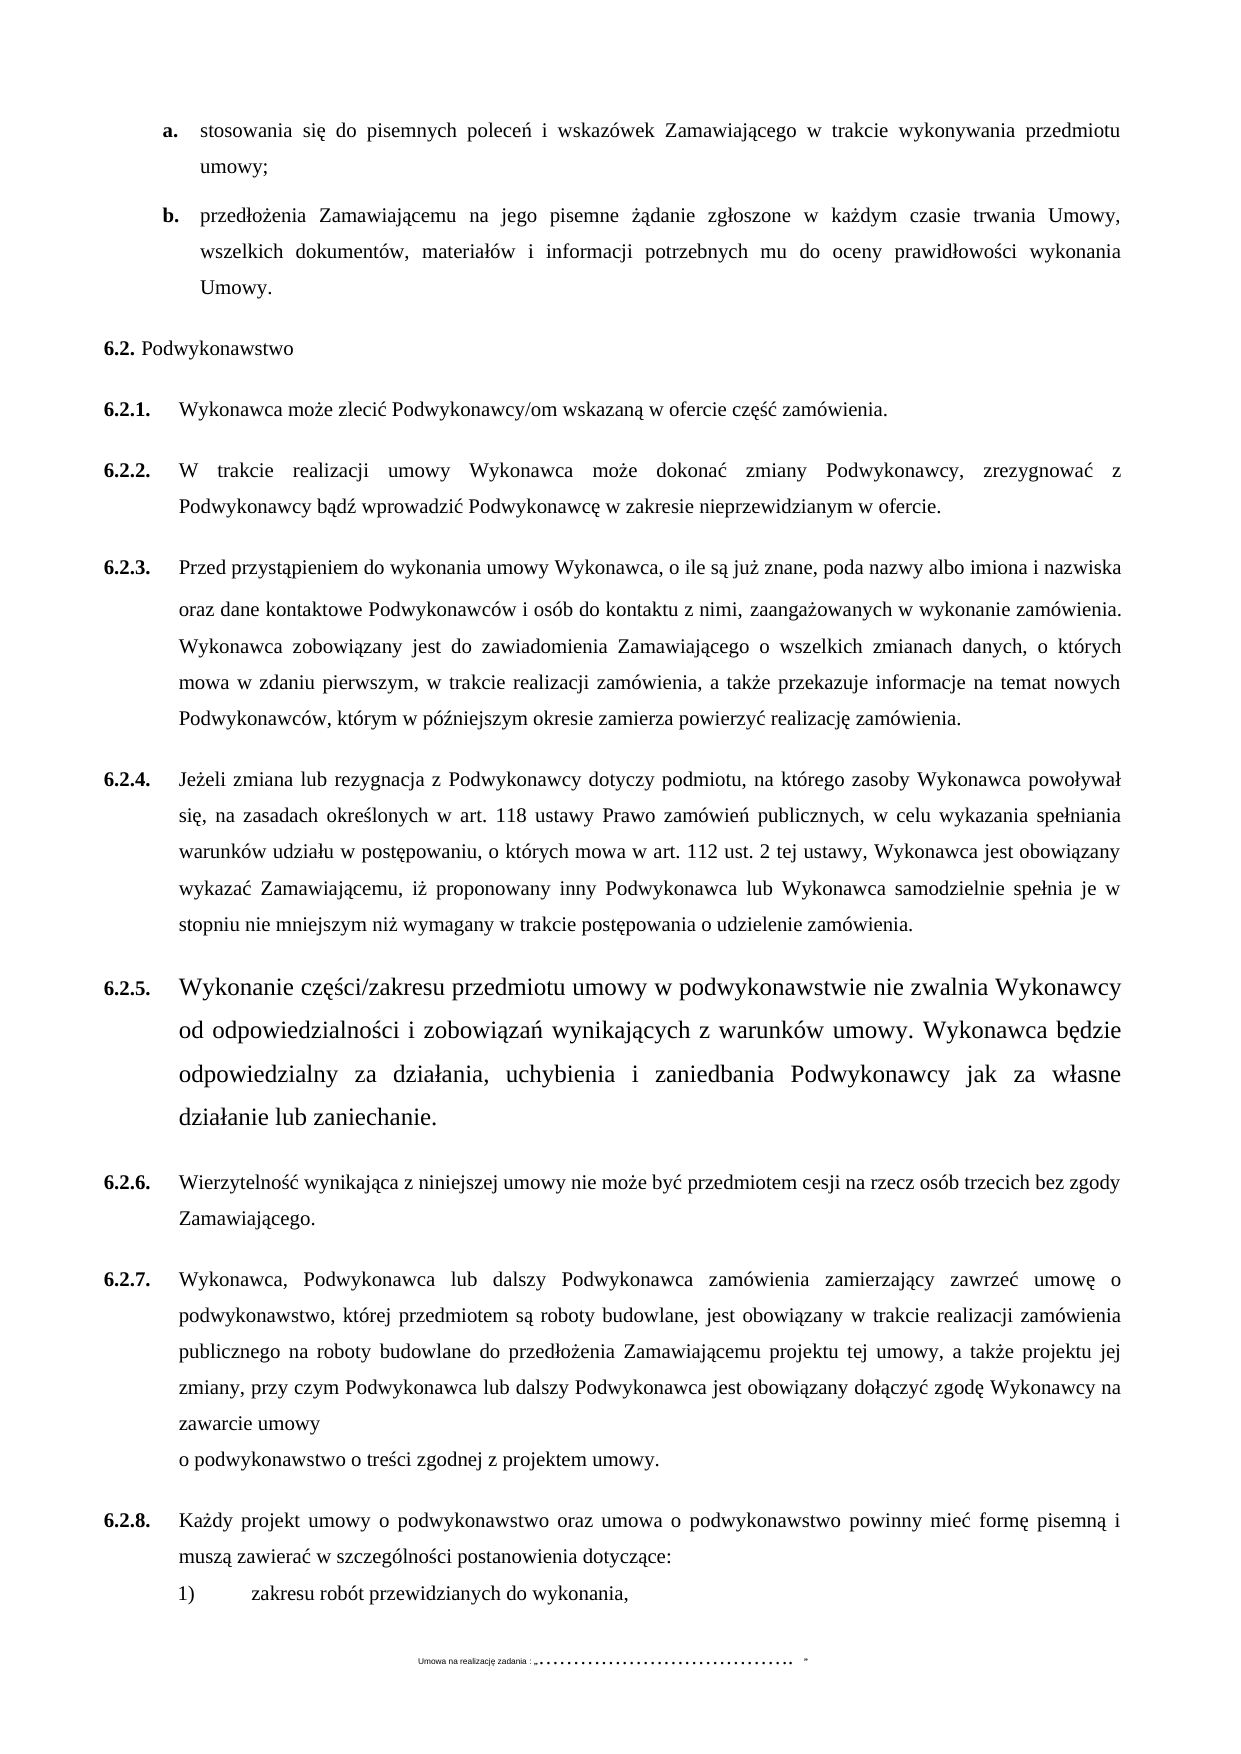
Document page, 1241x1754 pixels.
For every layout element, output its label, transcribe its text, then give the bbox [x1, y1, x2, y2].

list Jeżeli zmiana lub rezygnacja z Podwykonawcy dotyczy podmiotu, na którego zasoby Wykonawca powoływał się, na zasadach określonych w art. 118 ustawy Prawo zamówień publicznych, w celu wykazania spełniania warunków udziału w postępowaniu, o których mowa w art. 112 ust. 2 tej ustawy, Wykonawca jest obowiązany wykazać Zamawiającemu, iż proponowany inny Podwykonawca lub Wykonawca samodzielnie spełnia je w stopniu nie mniejszym niż wymagany w trakcie postępowania o udzielenie zamówienia. [103, 767, 1122, 936]
list Przed przystąpieniem do wykonania umowy Wykonawca, o ile są już znane, poda nazwy albo imiona i nazwiska oraz dane kontaktowe Podwykonawców i osób do kontaktu z nimi, zaangażowanych w wykonanie zamówienia. Wykonawca zobowiązany jest do zawiadomienia Zamawiającego o wszelkich zmianach danych, o których mowa w zdaniu pierwszym, w trakcie realizacji zamówienia, a także przekazuje informacje na temat nowych Podwykonawców, którym w późniejszym okresie zamierza powierzyć realizację zamówienia. [103, 555, 1122, 730]
list zakresu robót przewidzianych do wykonania, [177, 1580, 1122, 1604]
list przedłożenia Zamawiającemu na jego pisemne żądanie zgłoszone w każdym czasie trwania Umowy, wszelkich dokumentów, materiałów i informacji potrzebnych mu do oceny prawidłowości wykonania Umowy. [162, 203, 1122, 299]
list Podwykonawstwo [103, 336, 1122, 360]
list Wykonawca może zlecić Podwykonawcy/om wskazaną w ofercie część zamówienia. [103, 397, 1122, 421]
list Wykonanie części/zakresu przedmiotu umowy w podwykonawstwie nie zwalnia Wykonawcy od odpowiedzialności i zobowiązań wynikających z warunków umowy. Wykonawca będzie odpowiedzialny za działania, uchybienia i zaniedbania Podwykonawcy jak za własne działanie lub zaniechanie. [103, 972, 1122, 1131]
list W trakcie realizacji umowy Wykonawca może dokonać zmiany Podwykonawcy, zrezygnować z Podwykonawcy bądź wprowadzić Podwykonawcę w zakresie nieprzewidzianym w ofercie. [103, 458, 1122, 518]
list stosowania się do pisemnych poleceń i wskazówek Zamawiającego w trakcie wykonywania przedmiotu umowy; [162, 118, 1122, 178]
list Wykonawca, Podwykonawca lub dalszy Podwykonawca zamówienia zamierzający zawrzeć umowę o podwykonawstwo, której przedmiotem są roboty budowlane, jest obowiązany w trakcie realizacji zamówienia publicznego na roboty budowlane do przedłożenia Zamawiającemu projektu tej umowy, a także projektu jej zmiany, przy czym Podwykonawca lub dalszy Podwykonawca jest obowiązany dołączyć zgodę Wykonawcy na zawarcie umowy o podwykonawstwo o treści zgodnej z projektem umowy. [103, 1267, 1122, 1471]
list Wierzytelność wynikająca z niniejszej umowy nie może być przedmiotem cesji na rzecz osób trzecich bez zgody Zamawiającego. [103, 1170, 1122, 1230]
list Każdy projekt umowy o podwykonawstwo oraz umowa o podwykonawstwo powinny mieć formę pisemną i muszą zawierać w szczególności postanowienia dotyczące: [103, 1508, 1122, 1568]
